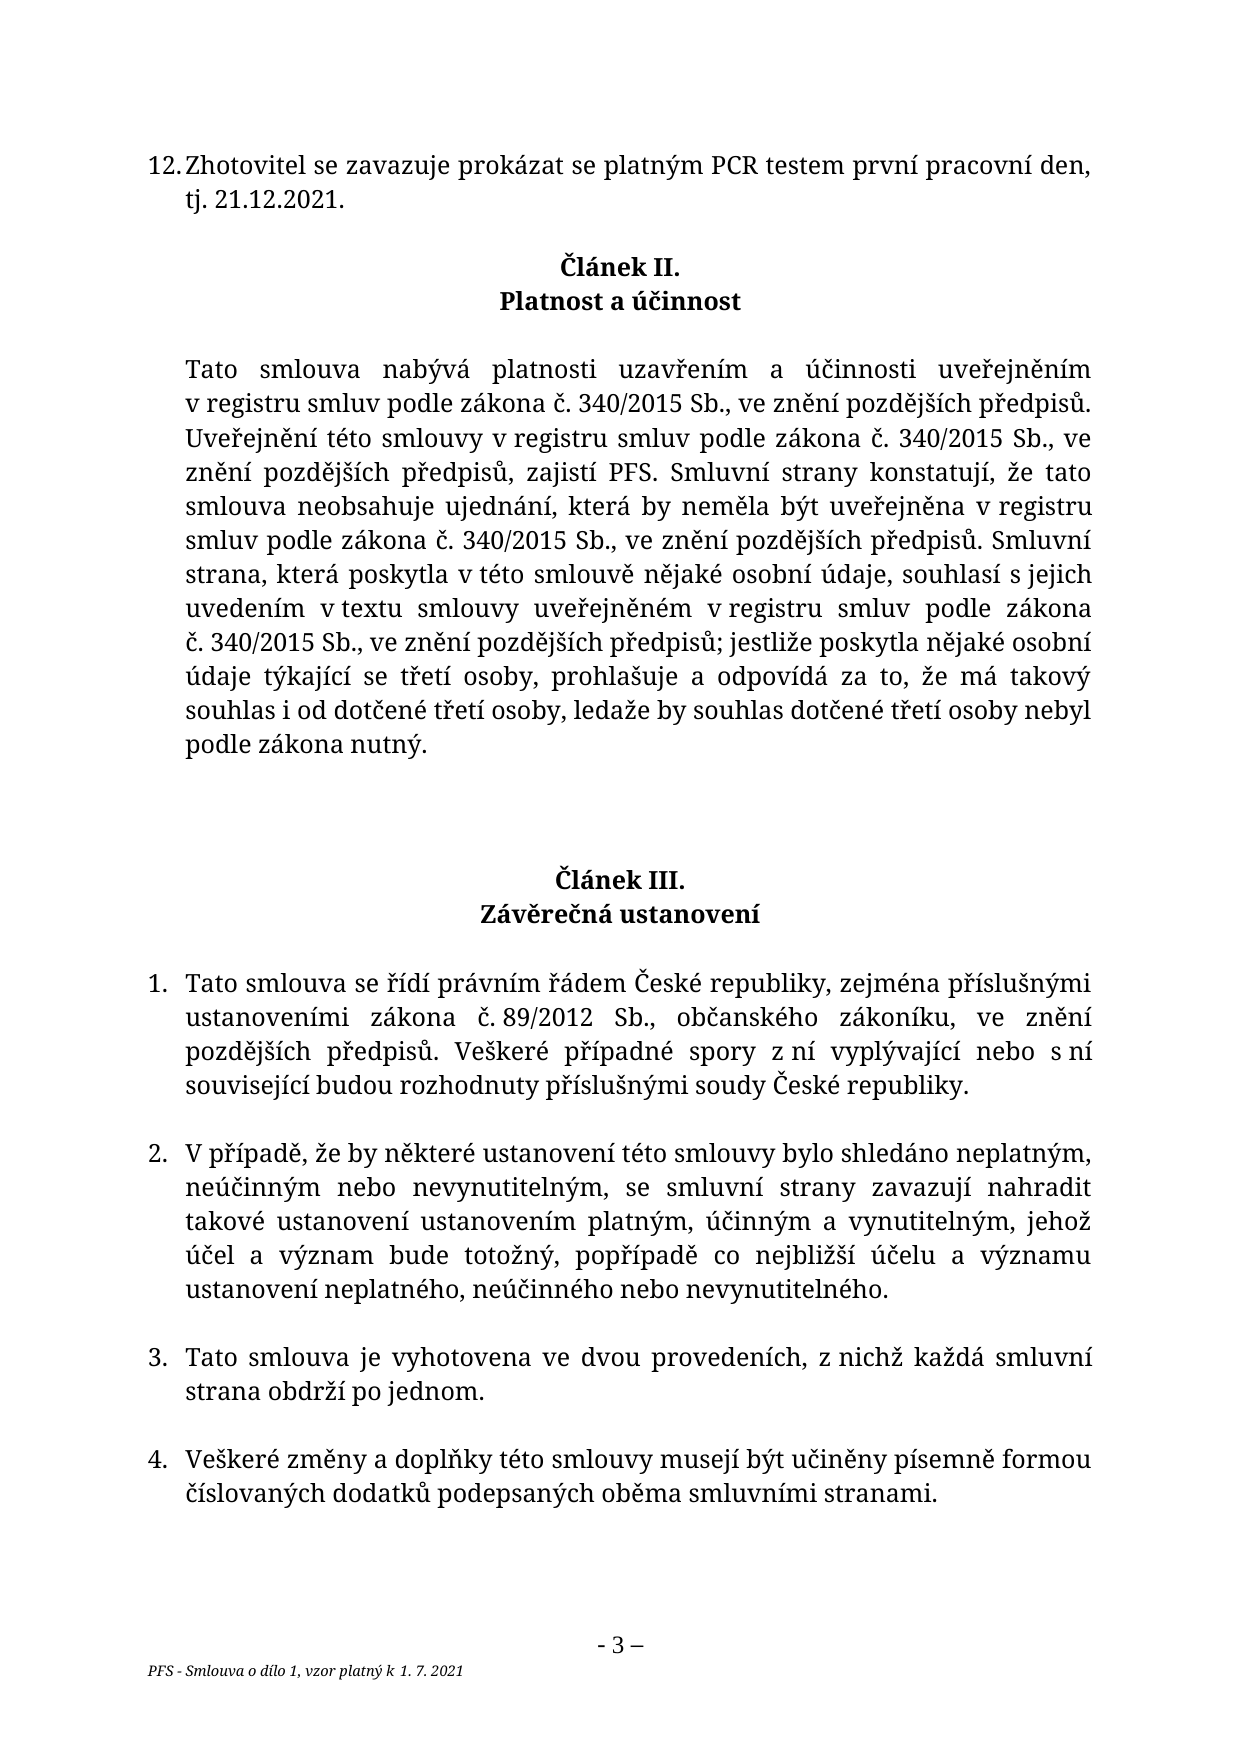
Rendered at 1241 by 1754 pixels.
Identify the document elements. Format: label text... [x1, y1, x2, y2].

text Tato smlouva nabývá platnosti uzavřením a účinnosti uveřejněním v registru smluv podle zákona č. 340/2015 Sb., ve znění pozdějších předpisů. Uveřejnění této smlouvy v registru smluv podle zákona č. 340/2015 Sb., ve znění pozdějších předpisů, zajistí PFS. Smluvní strany konstatují, že tato smlouva neobsahuje ujednání, která by neměla být uveřejněna v registru smluv podle zákona č. 340/2015 Sb., ve znění pozdějších předpisů. Smluvní strana, která poskytla v této smlouvě nějaké osobní údaje, souhlasí s jejich uvedením v textu smlouvy uveřejněném v registru smluv podle zákona č. 340/2015 Sb., ve znění pozdějších předpisů; jestliže poskytla nějaké osobní údaje týkající se třetí osoby, prohlašuje a odpovídá za to, že má takový souhlas i od dotčené třetí osoby, ledaže by souhlas dotčené třetí osoby nebyl podle zákona nutný. [185, 352, 1092, 761]
text Platnost a účinnost [148, 284, 1092, 318]
list Tato smlouva se řídí právním řádem České republiky, zejména příslušnými ustanoveními zákona č. 89/2012 Sb., občanského zákoníku, ve znění pozdějších předpisů. Veškeré případné spory z ní vyplývající nebo s ní související budou rozhodnuty příslušnými soudy České republiky. [148, 965, 1092, 1101]
list V případě, že by některé ustanovení této smlouvy bylo shledáno neplatným, neúčinným nebo nevynutitelným, se smluvní strany zavazují nahradit takové ustanovení ustanovením platným, účinným a vynutitelným, jehož účel a význam bude totožný, popřípadě co nejbližší účelu a významu ustanovení neplatného, neúčinného nebo nevynutitelného. [148, 1136, 1092, 1306]
text Článek III. [148, 863, 1092, 897]
list Tato smlouva je vyhotovena ve dvou provedeních, z nichž každá smluvní strana obdrží po jednom. [148, 1340, 1092, 1408]
text Článek II. [148, 250, 1092, 284]
text Závěrečná ustanovení [148, 897, 1092, 931]
list Veškeré změny a doplňky této smlouvy musejí být učiněny písemně formou číslovaných dodatků podepsaných oběma smluvními stranami. [148, 1442, 1092, 1510]
list Zhotovitel se zavazuje prokázat se platným PCR testem první pracovní den, tj. 21.12.2021. [148, 148, 1092, 216]
